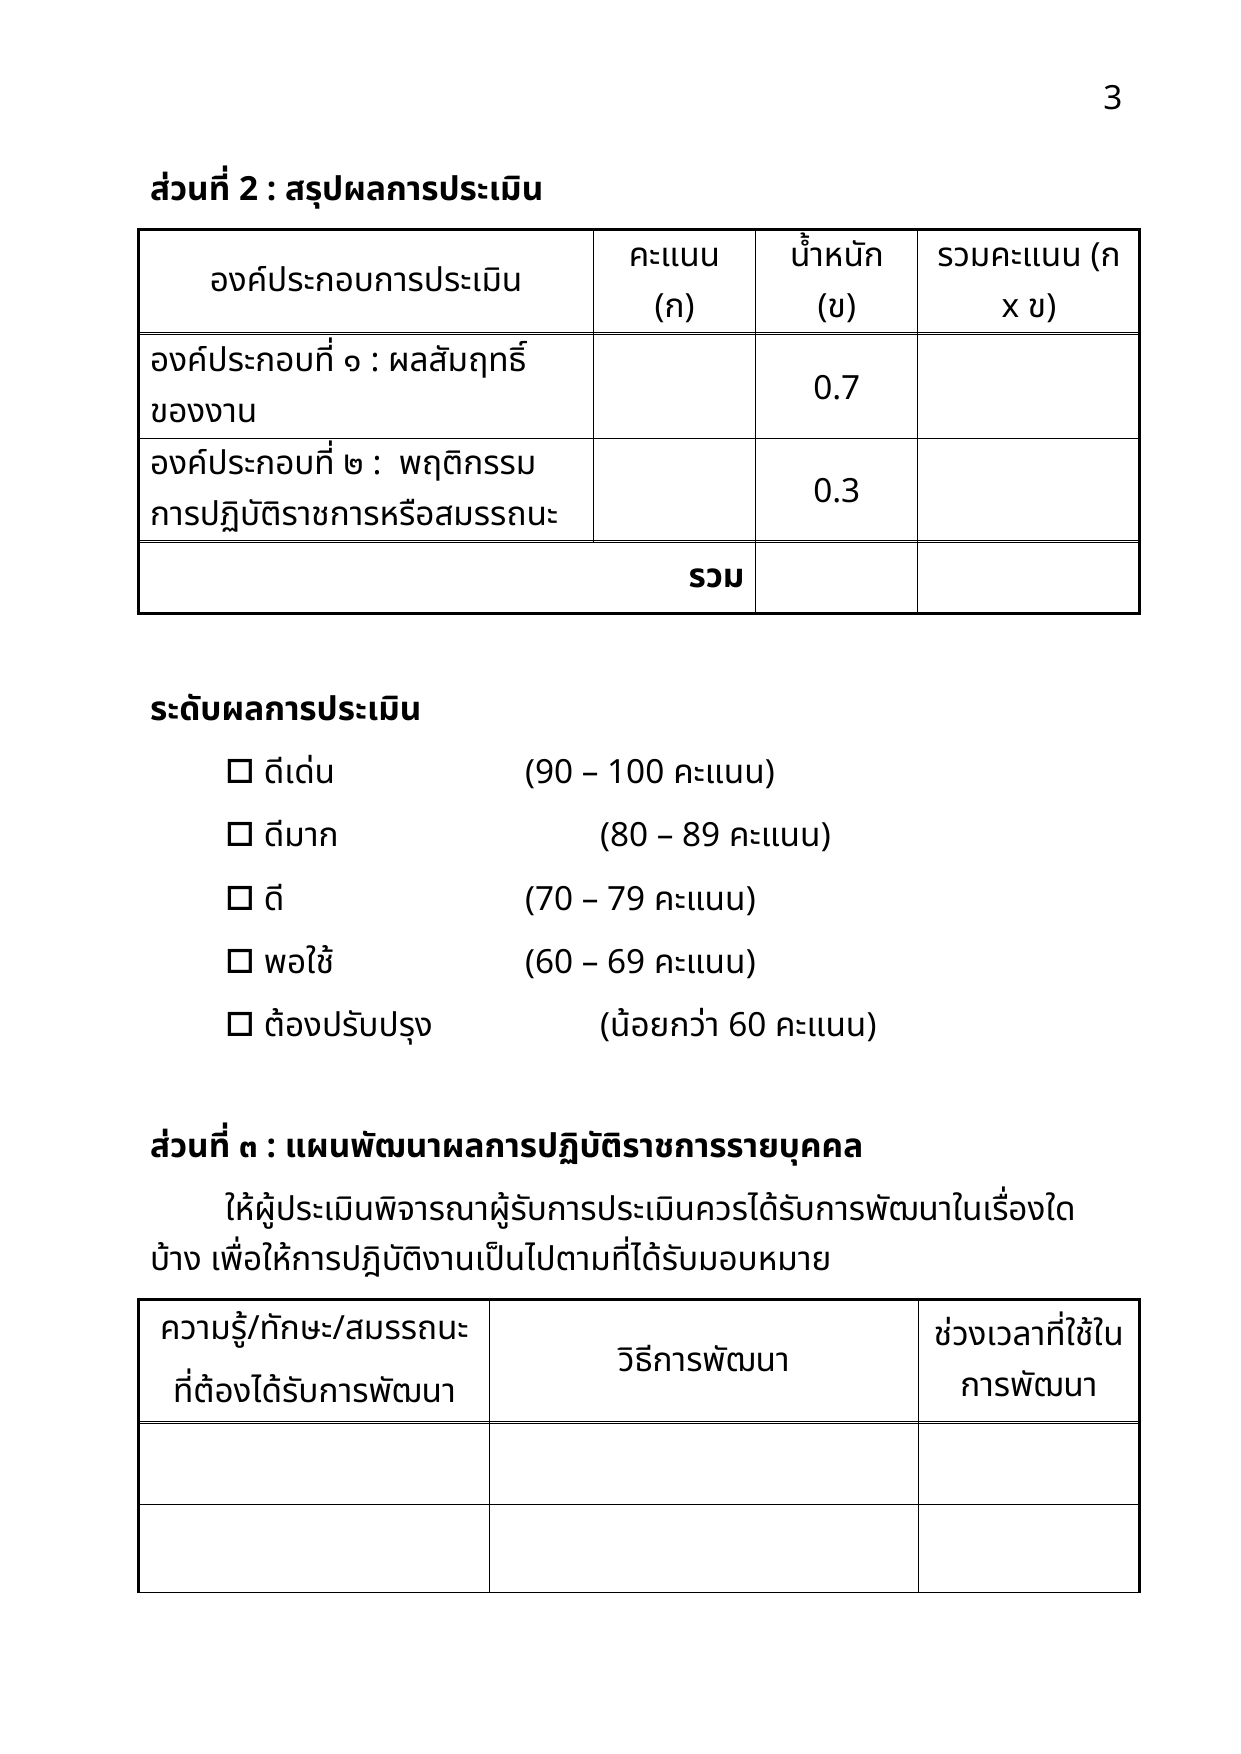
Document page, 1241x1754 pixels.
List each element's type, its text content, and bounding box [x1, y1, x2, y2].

text พอใช้ (60 – 69 คะแนน) [150, 937, 1122, 988]
table_cell [594, 439, 755, 540]
table_cell 0.3 [756, 439, 917, 540]
text ส่วนที่ ๓ : แผนพัฒนาผลการปฏิบัติราชการรายบุคคล [150, 1122, 1122, 1172]
table_header น้ำหนัก (ข) [756, 231, 917, 332]
table_cell [490, 1505, 918, 1592]
text ให้ผู้ประเมินพิจารณาผู้รับการประเมินควรได้รับการพัฒนาในเรื่องใดบ้าง เพื่อให้การปฎิบัติงานเป็นไปตามที่ได้รับมอบหมาย [150, 1185, 1122, 1286]
text ส่วนที่ 2 : สรุปผลการประเมิน [150, 165, 1122, 215]
table_cell รวม [140, 543, 755, 612]
table_cell องค์ประกอบที่ ๒ : พฤติกรรมการปฏิบัติราชการหรือสมรรถนะ [140, 439, 593, 540]
text ระดับผลการประเมิน [150, 685, 1122, 736]
table_header ช่วงเวลาที่ใช้ในการพัฒนา [919, 1301, 1138, 1421]
table_header วิธีการพัฒนา [490, 1301, 918, 1421]
text ดีเด่น (90 – 100 คะแนน) [150, 748, 1122, 799]
text ต้องปรับปรุง (น้อยกว่า 60 คะแนน) [150, 1001, 1122, 1051]
table_header คะแนน (ก) [594, 231, 755, 332]
text ดีมาก (80 – 89 คะแนน) [150, 811, 1122, 862]
table_cell [140, 1424, 489, 1504]
table_cell [140, 1505, 489, 1592]
table_cell [918, 439, 1138, 540]
table_cell 0.7 [756, 335, 917, 438]
table_cell [919, 1424, 1138, 1504]
table_cell [756, 543, 917, 612]
text ดี (70 – 79 คะแนน) [150, 874, 1122, 925]
table_cell [490, 1424, 918, 1504]
table_header ความรู้/ทักษะ/สมรรถนะ ที่ต้องได้รับการพัฒนา [140, 1301, 489, 1421]
table_cell องค์ประกอบที่ ๑ : ผลสัมฤทธิ์ของงาน [140, 335, 593, 438]
table_cell [919, 1505, 1138, 1592]
table_cell [918, 543, 1138, 612]
table_cell [594, 335, 755, 438]
table_cell [918, 335, 1138, 438]
table_header องค์ประกอบการประเมิน [140, 231, 593, 332]
table_header รวมคะแนน (ก x ข) [918, 231, 1138, 332]
